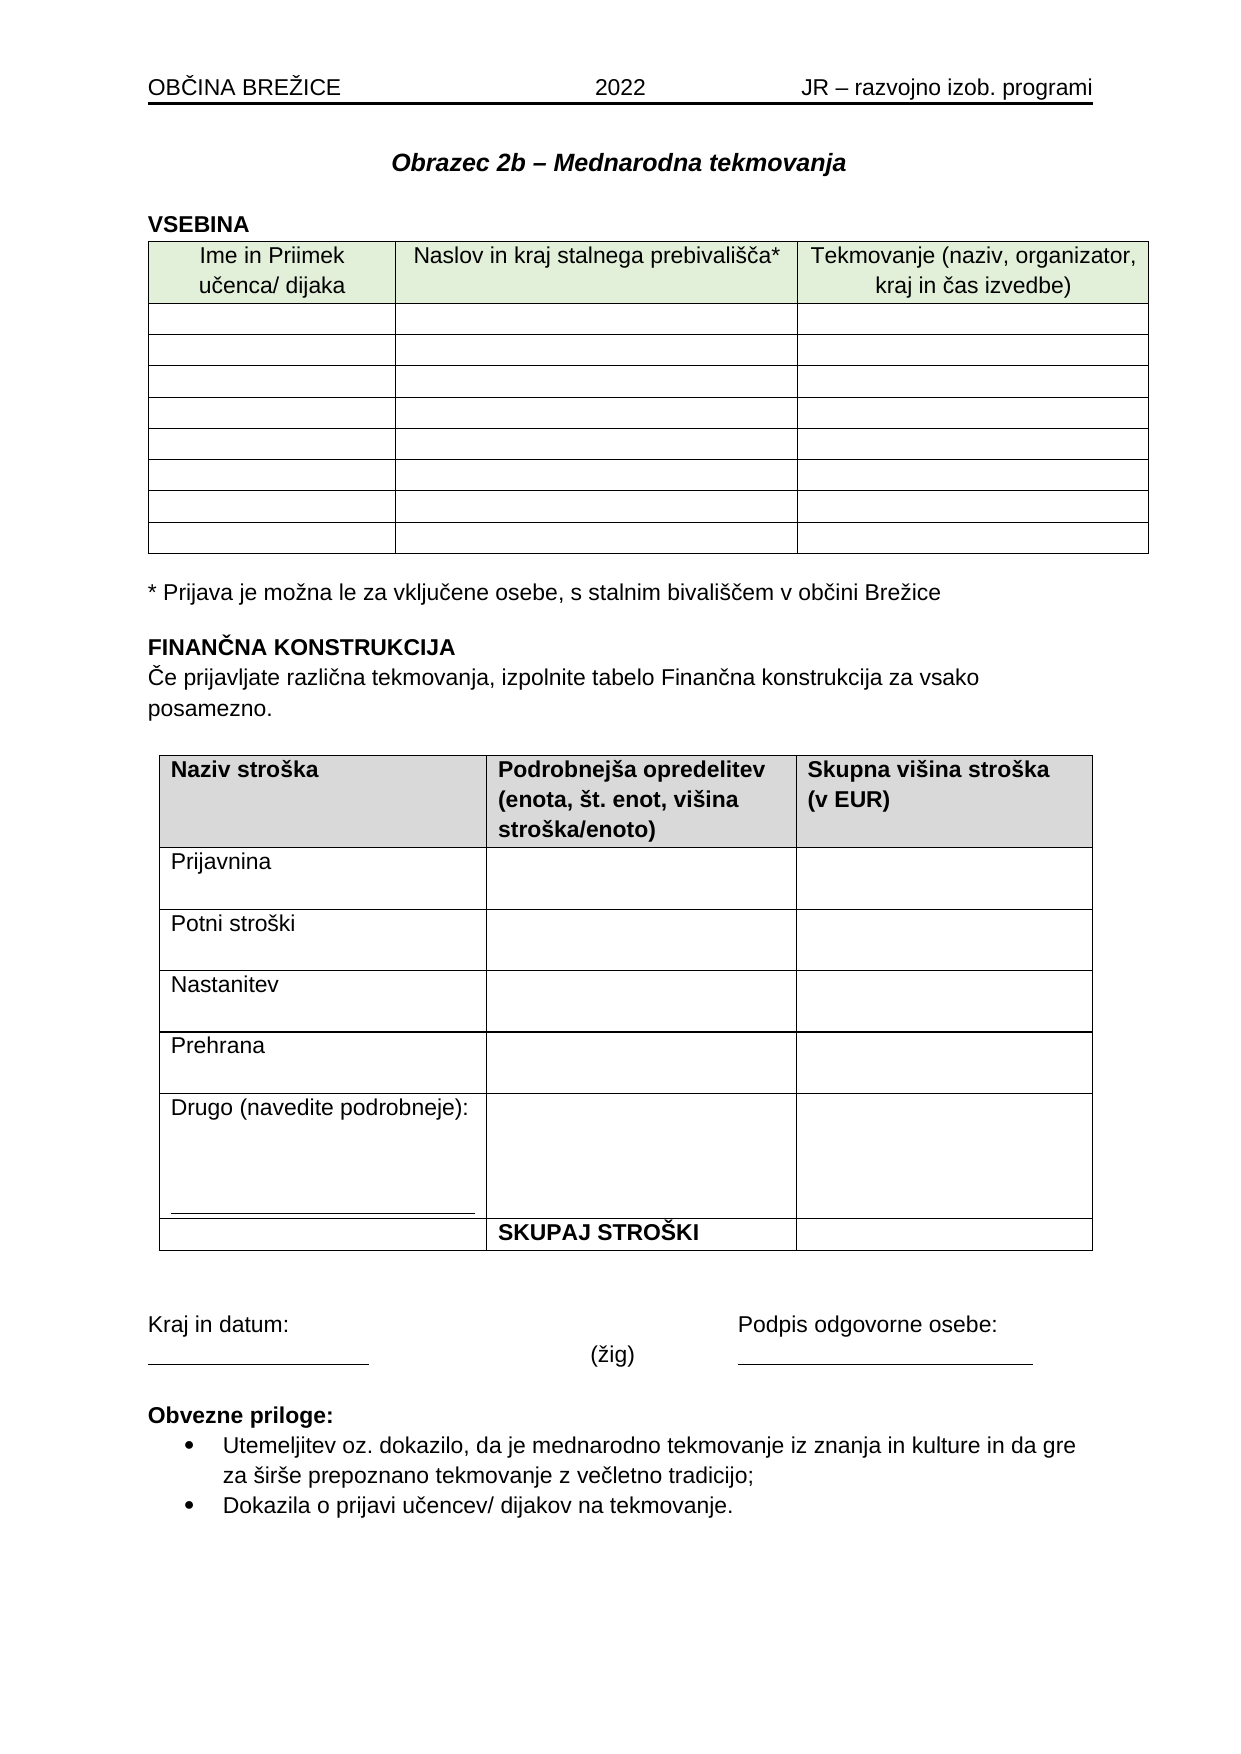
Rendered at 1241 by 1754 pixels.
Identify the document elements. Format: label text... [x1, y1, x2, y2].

text VSEBINA [148, 211, 1093, 237]
table_cell [396, 491, 797, 522]
text (žig) [148, 1341, 1093, 1368]
table_cell [798, 491, 1148, 522]
list Utemeljitev oz. dokazilo, da je mednarodno tekmovanje iz znanja in kulture in da gre za širše prepoznano tekmovanje z večletno tradicijo; [185, 1432, 1093, 1488]
table_cell [487, 910, 796, 970]
table_cell [797, 971, 1092, 1031]
table_cell [396, 460, 797, 490]
table_header Skupna višina stroška (v EUR) [797, 756, 1092, 847]
table_cell [149, 460, 395, 490]
table_cell [149, 523, 395, 553]
table_cell [797, 1219, 1092, 1249]
table_header Naziv stroška [160, 756, 486, 847]
table_cell [798, 523, 1148, 553]
table_cell [396, 398, 797, 428]
table_cell [487, 971, 796, 1031]
table_cell [396, 429, 797, 459]
table_cell [487, 1094, 796, 1218]
text FINANČNA KONSTRUKCIJA [148, 634, 1093, 661]
table_cell [149, 398, 395, 428]
table_cell [487, 1033, 796, 1093]
table_cell [149, 429, 395, 459]
list Dokazila o prijavi učencev/ dijakov na tekmovanje. [185, 1492, 1093, 1519]
table_cell Prijavnina [160, 848, 486, 908]
text * Prijava je možna le za vključene osebe, s stalnim bivališčem v občini Brežice [148, 579, 1093, 605]
table_header Ime in Priimek učenca/ dijaka [149, 242, 395, 303]
table_cell [160, 1219, 486, 1249]
table_cell [798, 460, 1148, 490]
text Obvezne priloge: [148, 1402, 1093, 1428]
table_cell [149, 366, 395, 397]
table_header Naslov in kraj stalnega prebivališča* [396, 242, 797, 303]
table_cell [396, 523, 797, 553]
text Obrazec 2b – Mednarodna tekmovanja [148, 148, 1093, 176]
table_cell Potni stroški [160, 910, 486, 970]
table_cell Drugo (navedite podrobneje): [160, 1094, 486, 1218]
table_header Podrobnejša opredelitev (enota, št. enot, višina stroška/enoto) [487, 756, 796, 847]
text Kraj in datum: Podpis odgovorne osebe: [148, 1311, 1093, 1337]
table_cell [149, 491, 395, 522]
table_cell [798, 366, 1148, 397]
table_cell [798, 335, 1148, 365]
text Če prijavljate različna tekmovanja, izpolnite tabelo Finančna konstrukcija za vsako posamezno. [148, 664, 1093, 721]
table_header Tekmovanje (naziv, organizator, kraj in čas izvedbe) [798, 242, 1148, 303]
table_cell Nastanitev [160, 971, 486, 1031]
table_cell SKUPAJ STROŠKI [487, 1219, 796, 1249]
table_cell [487, 848, 796, 908]
table_cell [396, 304, 797, 334]
table_cell [798, 304, 1148, 334]
table_cell [797, 910, 1092, 970]
table_cell [798, 429, 1148, 459]
table_cell [149, 335, 395, 365]
table_cell [798, 398, 1148, 428]
table_cell [396, 335, 797, 365]
table_cell Prehrana [160, 1033, 486, 1093]
table_cell [396, 366, 797, 397]
table_cell [149, 304, 395, 334]
table_cell [797, 1033, 1092, 1093]
table_cell [797, 848, 1092, 908]
table_cell [797, 1094, 1092, 1218]
